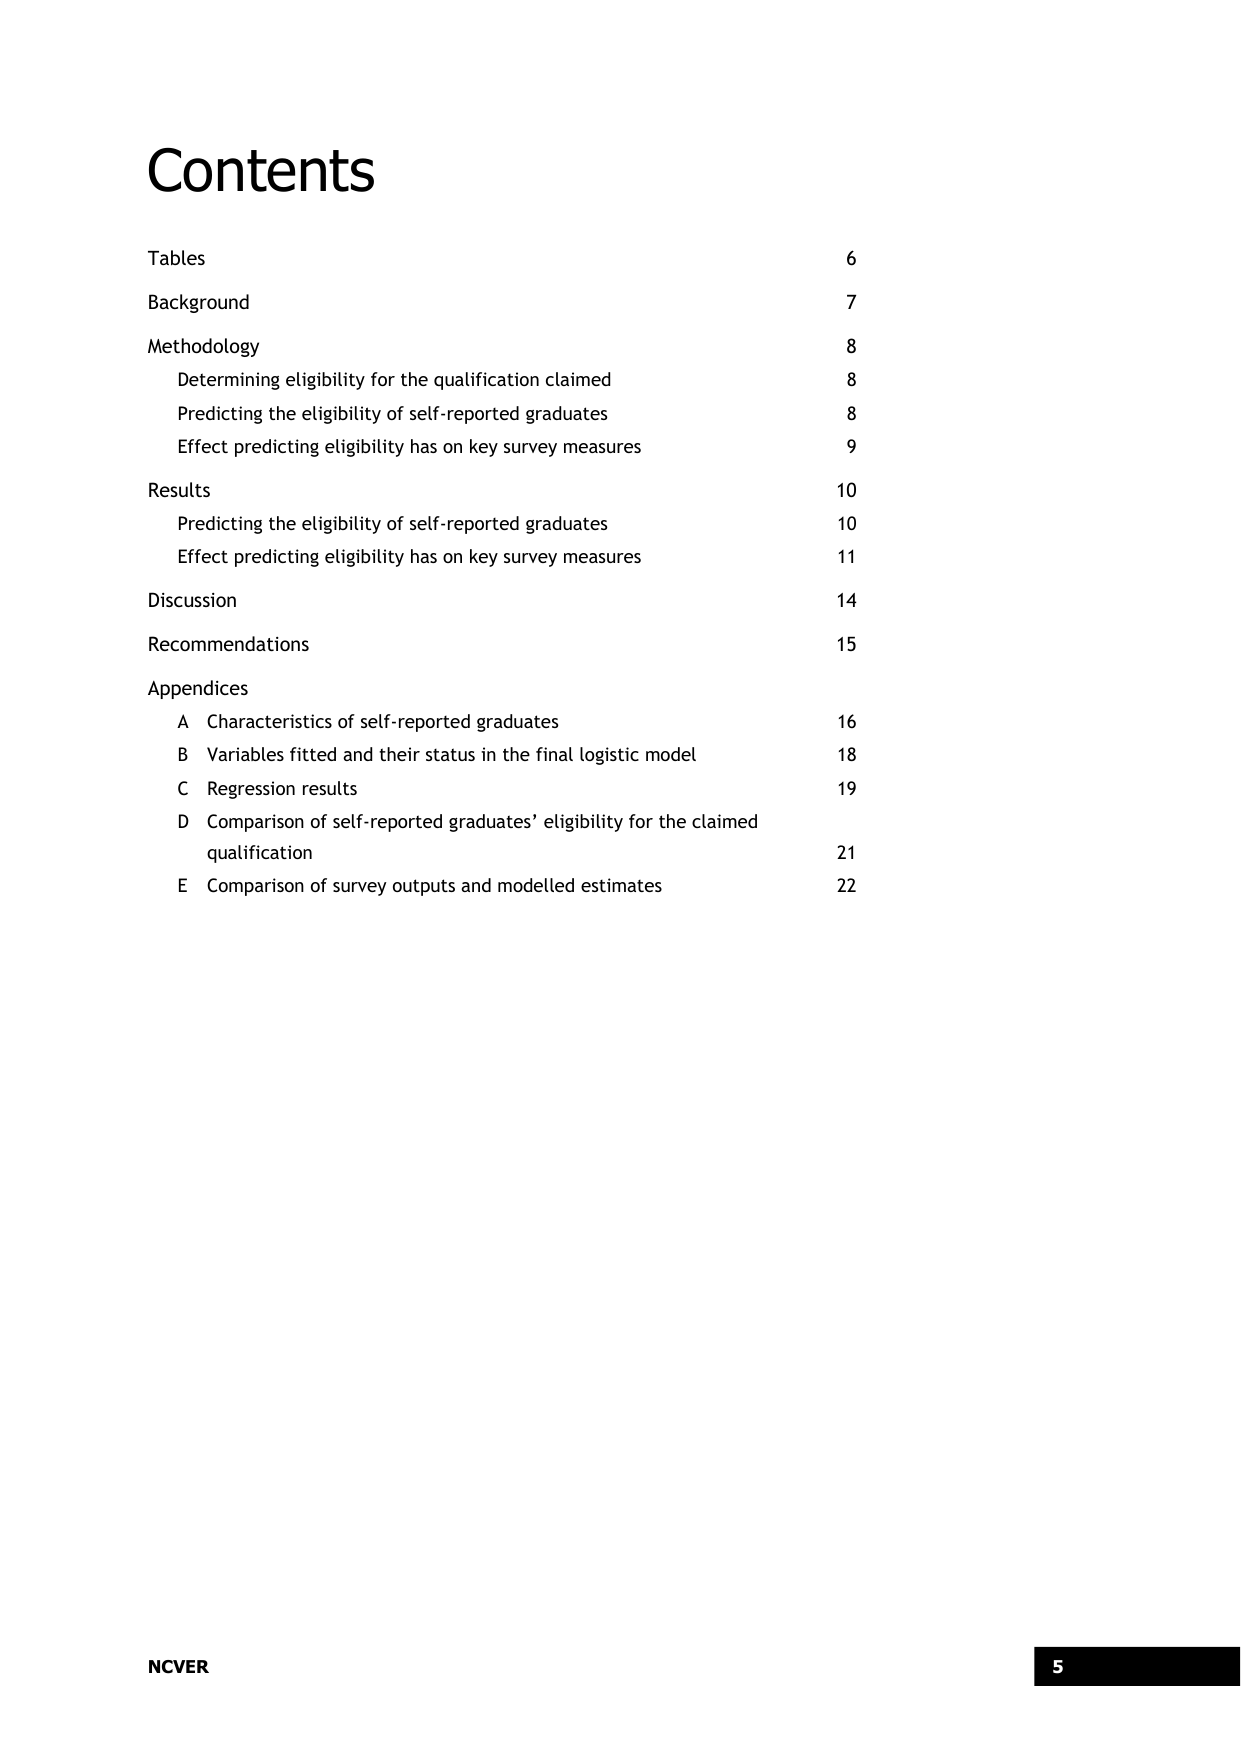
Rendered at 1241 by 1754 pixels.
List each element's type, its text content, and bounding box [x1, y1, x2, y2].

text Discussion 14 [148, 582, 856, 614]
text D Comparison of self-reported graduates’ eligibility for the claimed qualification 21 [177, 803, 1063, 866]
text Contents [148, 133, 1063, 203]
text Effect predicting eligibility has on key survey measures 9 [177, 428, 1063, 459]
text Predicting the eligibility of self-reported graduates 10 [177, 505, 1063, 537]
text Effect predicting eligibility has on key survey measures 11 [177, 539, 1063, 570]
text Methodology 8 [148, 328, 856, 359]
text B Variables fitted and their status in the final logistic model 18 [177, 737, 1063, 768]
text Tables 6 [148, 241, 856, 272]
text Recommendations 15 [148, 626, 856, 657]
text Determining eligibility for the qualification claimed 8 [177, 362, 1063, 393]
text Appendices [148, 670, 856, 701]
text A Characteristics of self-reported graduates 16 [177, 703, 1063, 734]
text C Regression results 19 [177, 770, 1063, 801]
text Results 10 [148, 472, 856, 503]
text Predicting the eligibility of self-reported graduates 8 [177, 395, 1063, 426]
text Background 7 [148, 284, 856, 316]
text E Comparison of survey outputs and modelled estimates 22 [177, 868, 1063, 899]
